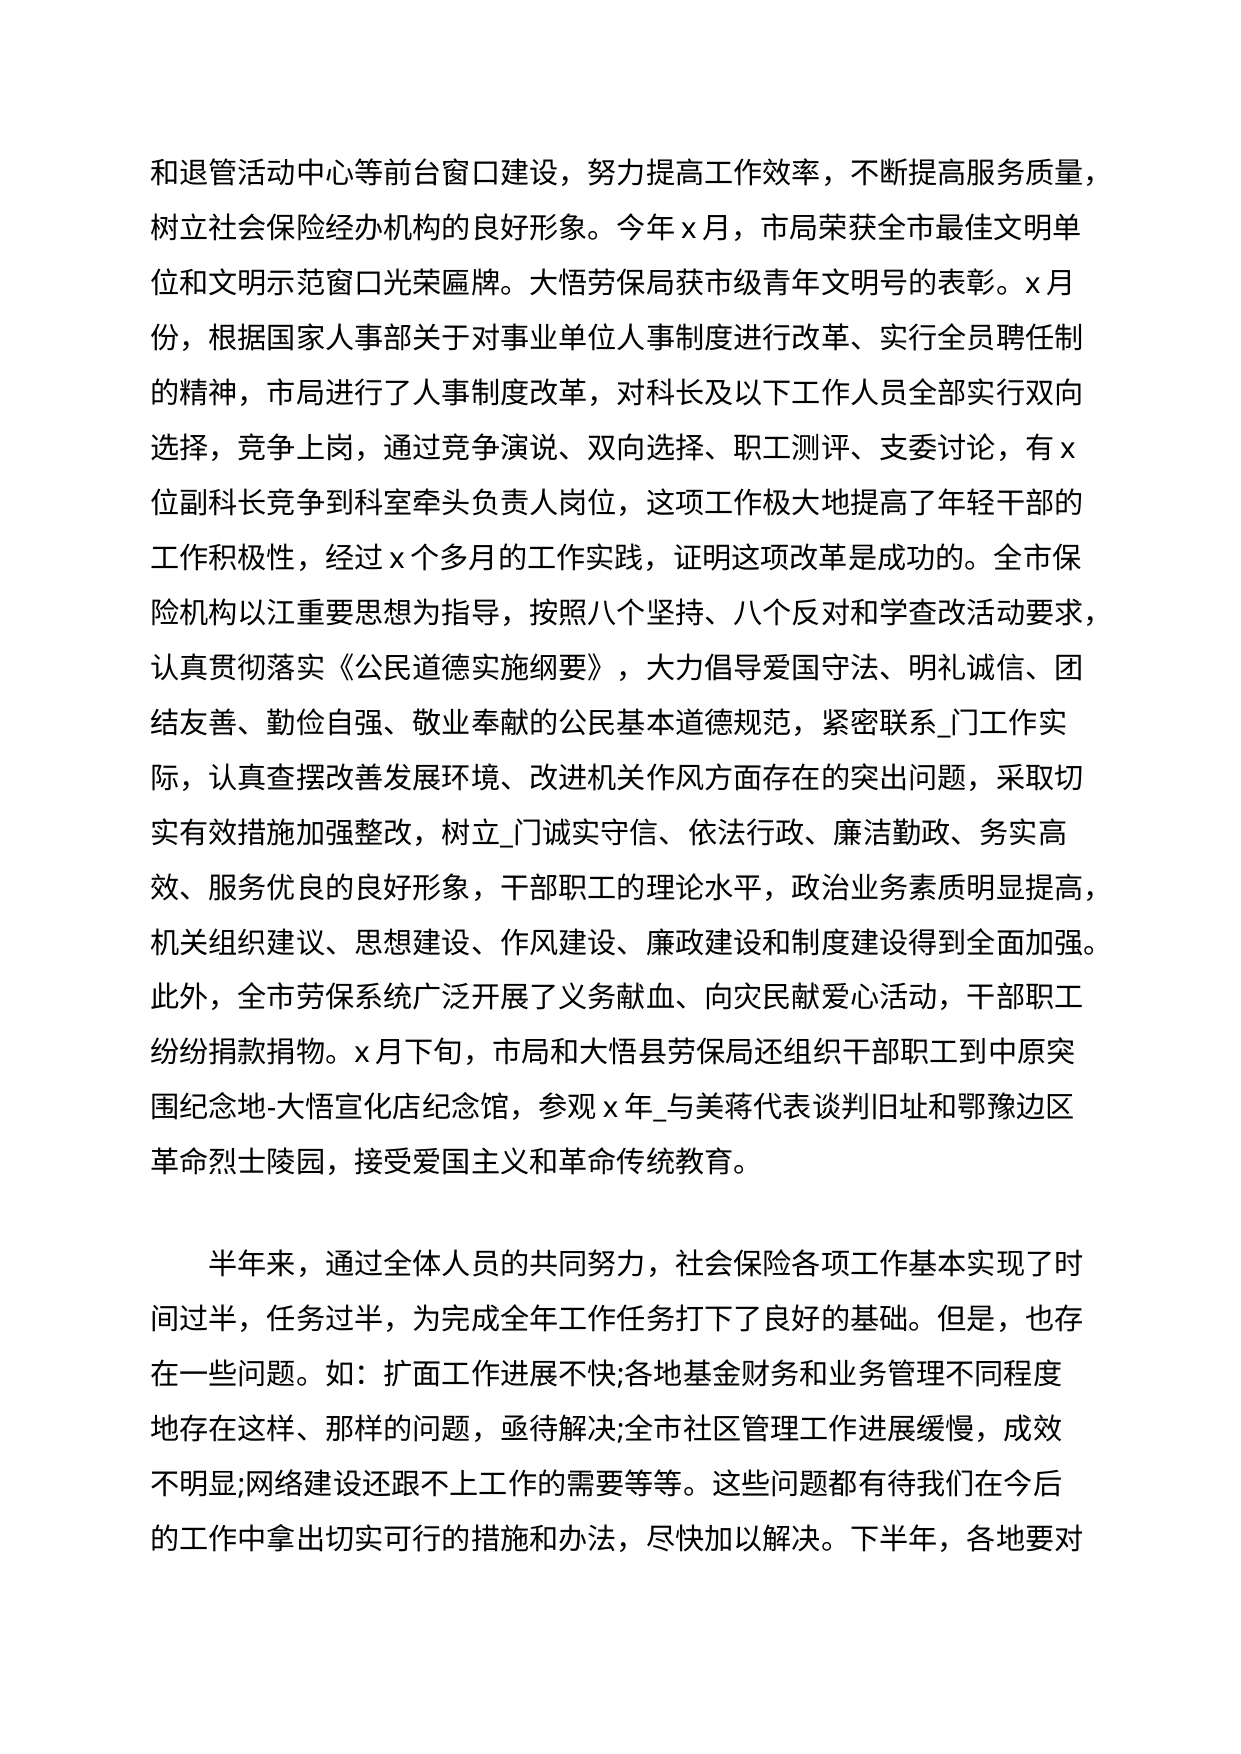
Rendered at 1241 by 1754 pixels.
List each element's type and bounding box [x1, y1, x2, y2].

text [150, 1241, 1090, 1558]
text [150, 150, 1090, 1181]
